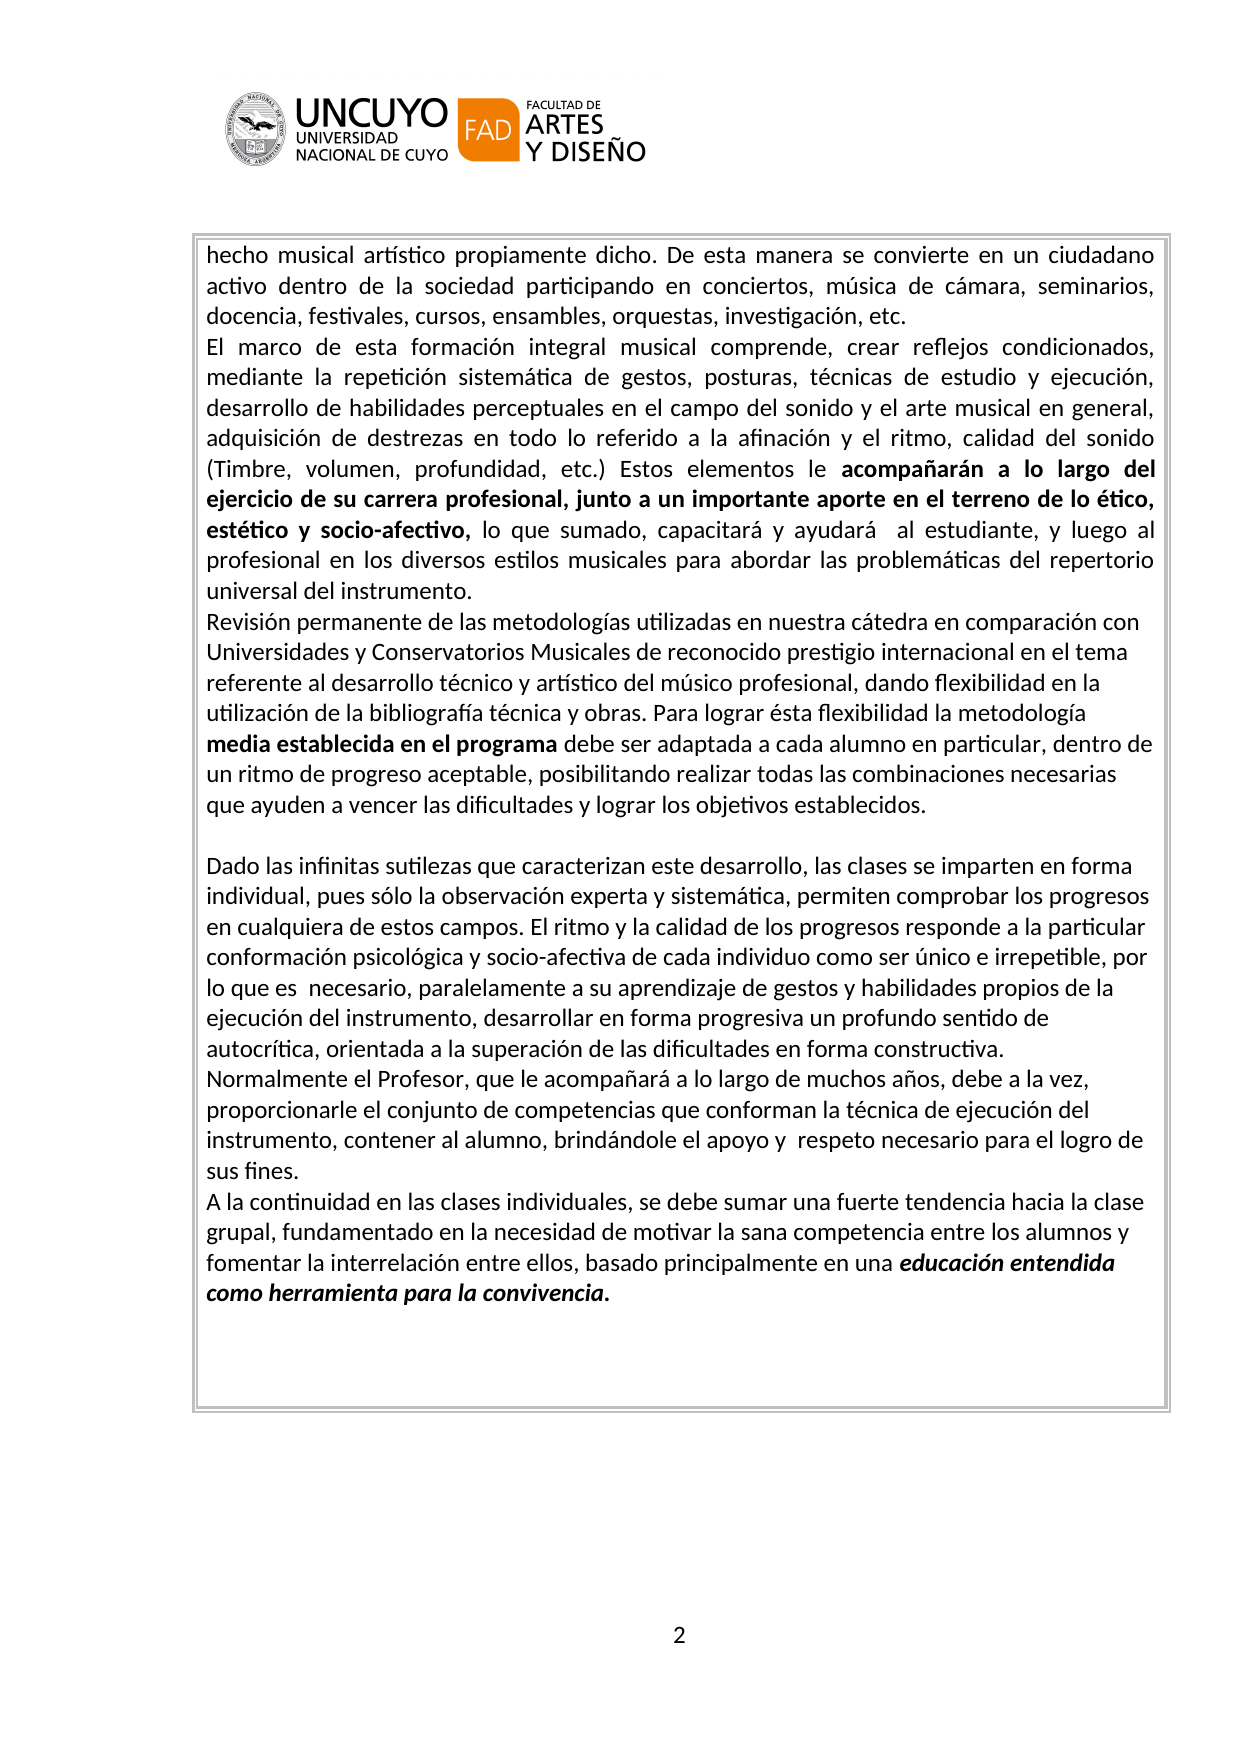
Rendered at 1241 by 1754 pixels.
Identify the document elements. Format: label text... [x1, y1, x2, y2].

picture [206, 73, 662, 188]
